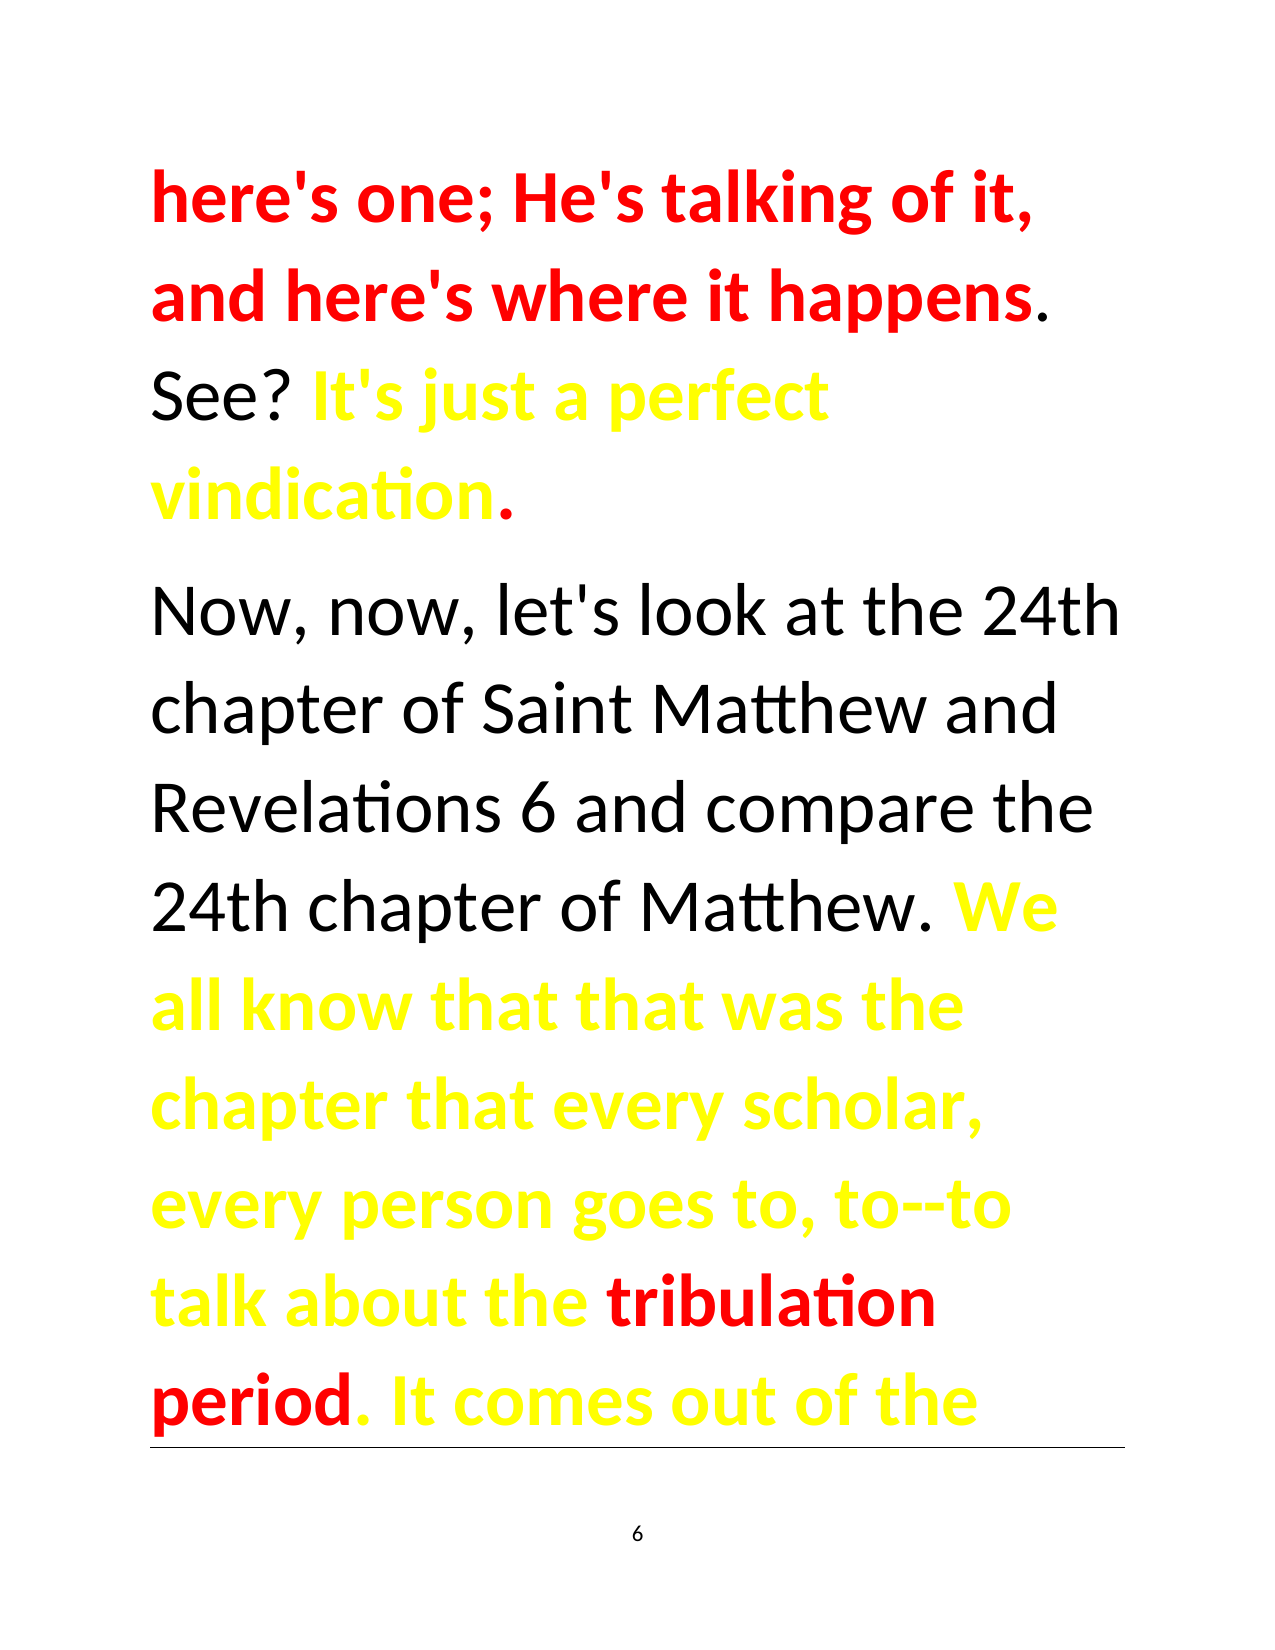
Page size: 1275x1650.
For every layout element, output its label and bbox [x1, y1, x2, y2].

text [150, 562, 1125, 1447]
text [150, 150, 1125, 538]
